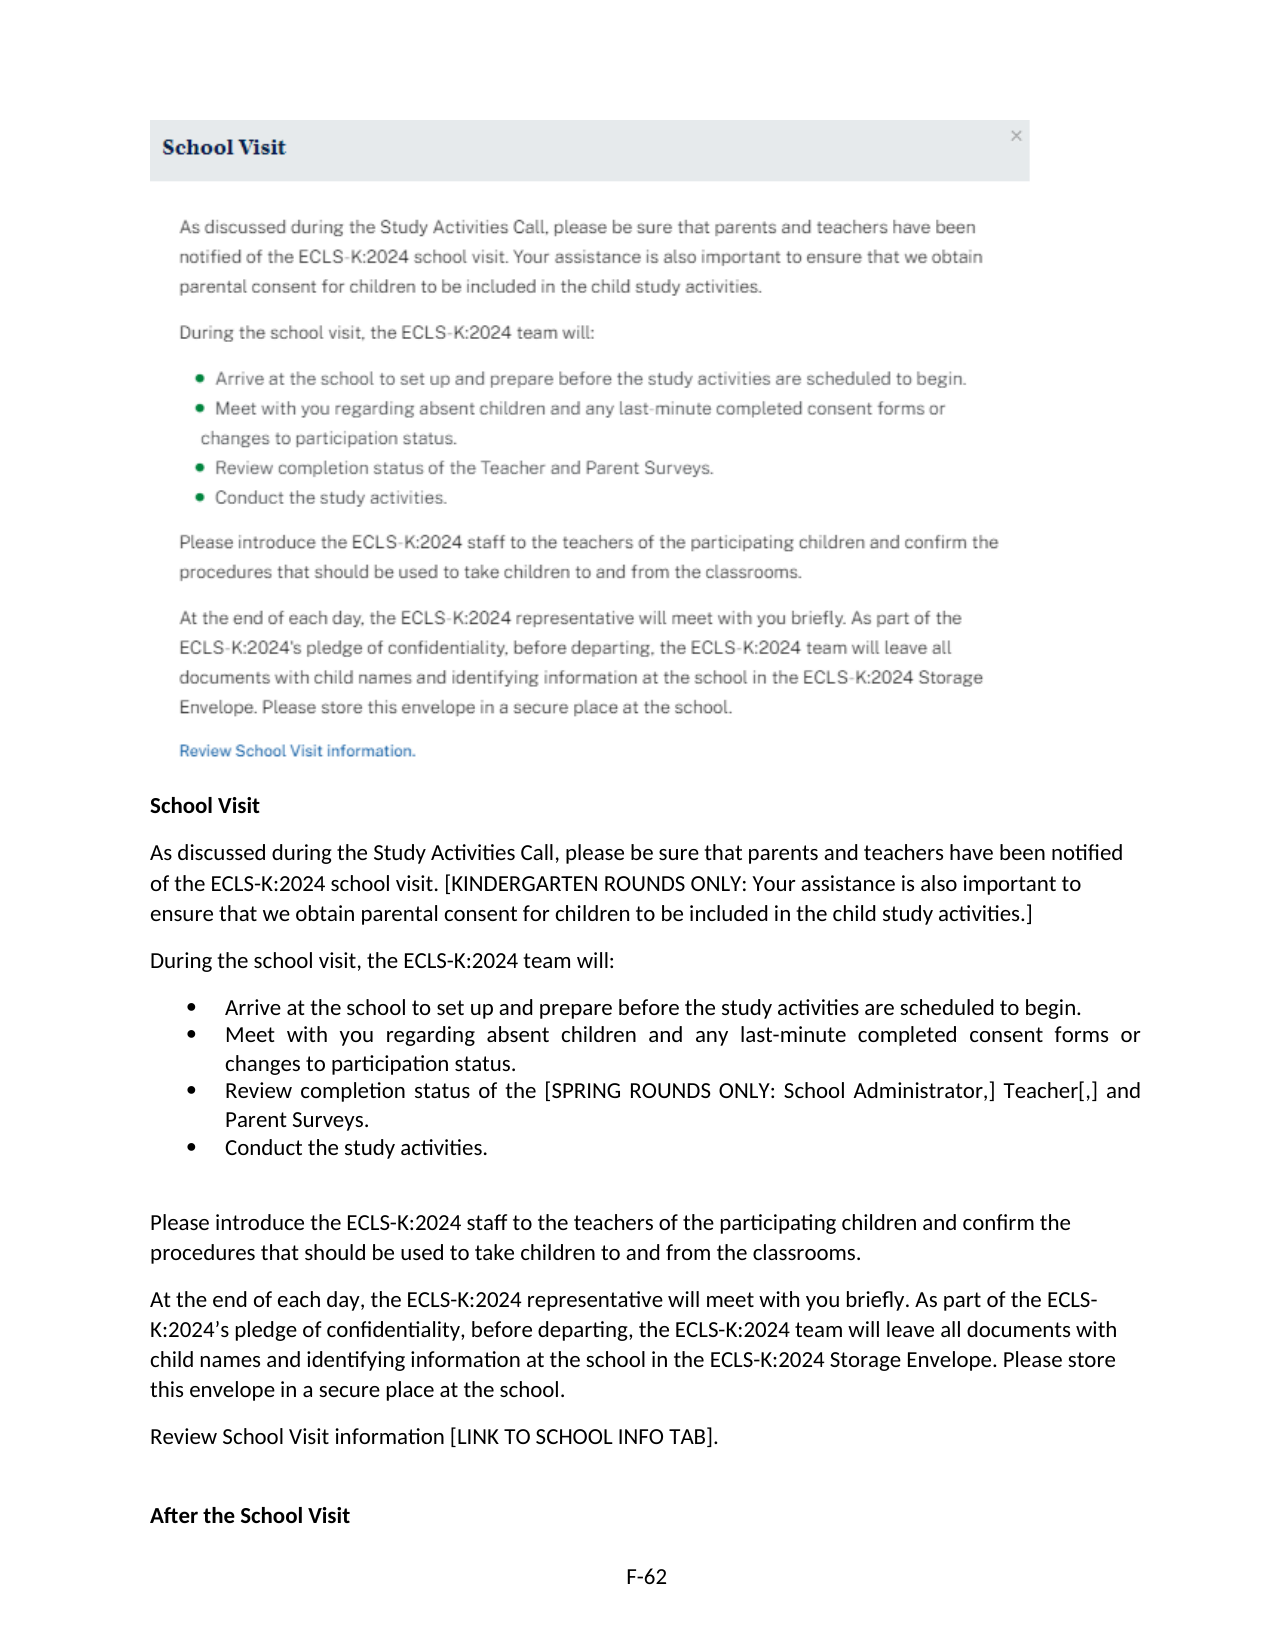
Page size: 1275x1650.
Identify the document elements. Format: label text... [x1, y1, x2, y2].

picture [150, 120, 1030, 773]
text School Visit [150, 792, 1143, 819]
text During the school visit, the ECLS-K:2024 team will: [150, 946, 1143, 974]
text At the end of each day, the ECLS-K:2024 representative will meet with you briefly. As part of the ECLS-K:2024’s pledge of confidentiality, before departing, the ECLS-K:2024 team will leave all documents with child names and identifying information at the school in the ECLS-K:2024 Storage Envelope. Please store this envelope in a secure place at the school. [150, 1285, 1143, 1403]
list Conduct the study activities. [187, 1133, 1143, 1161]
list Arrive at the school to set up and prepare before the study activities are scheduled to begin. [187, 993, 1143, 1021]
text Review School Visit information [LINK TO SCHOOL INFO TAB]. [150, 1422, 1143, 1450]
list Review completion status of the [SPRING ROUNDS ONLY: School Administrator,] Teacher[,] and Parent Surveys. [187, 1077, 1143, 1133]
text After the School Visit [150, 1501, 1143, 1529]
text Please introduce the ECLS-K:2024 staff to the teachers of the participating children and confirm the procedures that should be used to take children to and from the classrooms. [150, 1208, 1143, 1266]
text As discussed during the Study Activities Call, please be sure that parents and teachers have been notified of the ECLS-K:2024 school visit. [KINDERGARTEN ROUNDS ONLY: Your assistance is also important to ensure that we obtain parental consent for children to be included in the child study activities.] [150, 838, 1143, 927]
list Meet with you regarding absent children and any last-minute completed consent forms or changes to participation status. [187, 1021, 1143, 1077]
